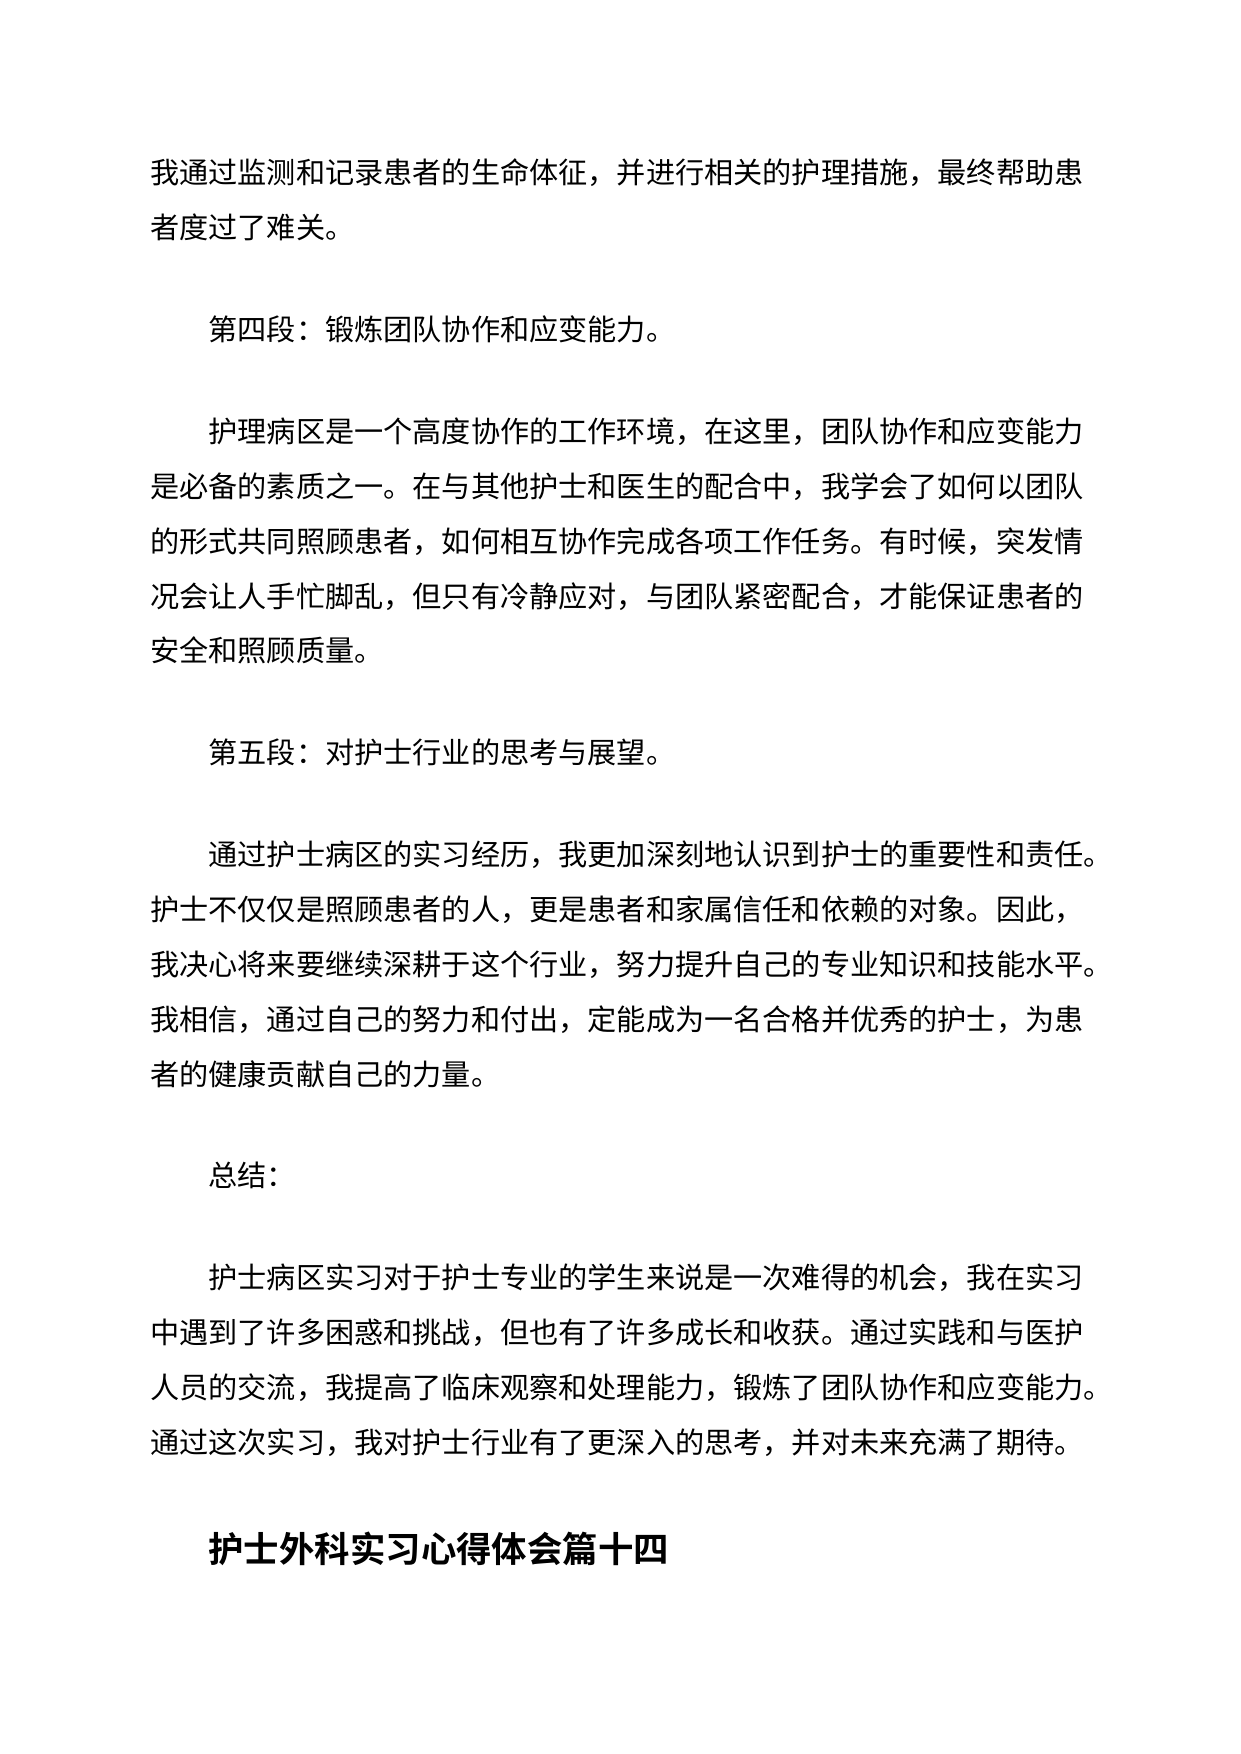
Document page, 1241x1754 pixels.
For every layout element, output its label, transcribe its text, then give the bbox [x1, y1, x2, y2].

text 护士病区实习对于护士专业的学生来说是一次难得的机会，我在实习中遇到了许多困惑和挑战，但也有了许多成长和收获。通过实践和与医护人员的交流，我提高了临床观察和处理能力，锻炼了团队协作和应变能力。通过这次实习，我对护士行业有了更深入的思考，并对未来充满了期待。 [150, 1255, 1090, 1462]
text 护理病区是一个高度协作的工作环境，在这里，团队协作和应变能力是必备的素质之一。在与其他护士和医生的配合中，我学会了如何以团队的形式共同照顾患者，如何相互协作完成各项工作任务。有时候，突发情况会让人手忙脚乱，但只有冷静应对，与团队紧密配合，才能保证患者的安全和照顾质量。 [150, 408, 1090, 670]
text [150, 150, 1090, 247]
text 护士外科实习心得体会篇十四 [150, 1521, 1090, 1572]
text 总结： [150, 1153, 1090, 1195]
text 第四段：锻炼团队协作和应变能力。 [150, 307, 1090, 349]
text 第五段：对护士行业的思考与展望。 [150, 730, 1090, 772]
text 通过护士病区的实习经历，我更加深刻地认识到护士的重要性和责任。护士不仅仅是照顾患者的人，更是患者和家属信任和依赖的对象。因此，我决心将来要继续深耕于这个行业，努力提升自己的专业知识和技能水平。我相信，通过自己的努力和付出，定能成为一名合格并优秀的护士，为患者的健康贡献自己的力量。 [150, 832, 1090, 1093]
